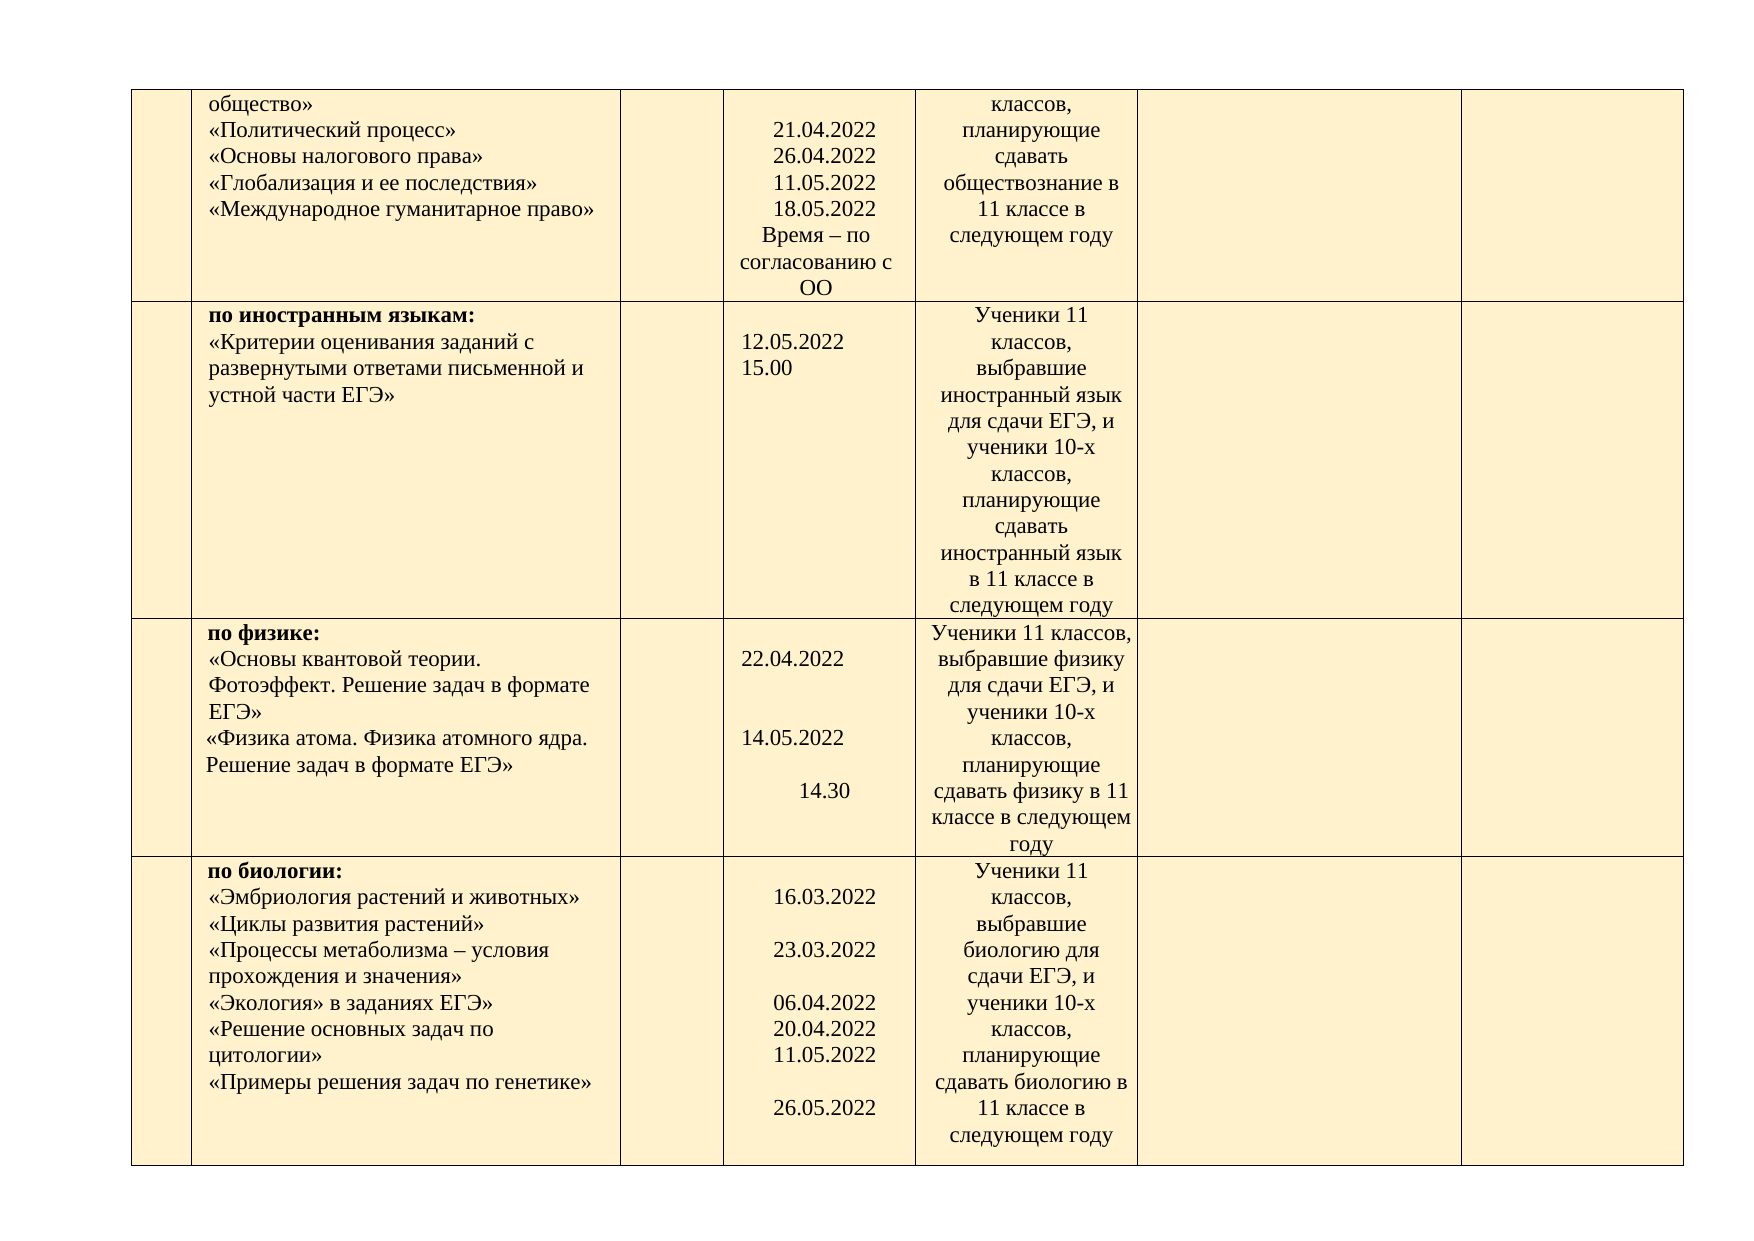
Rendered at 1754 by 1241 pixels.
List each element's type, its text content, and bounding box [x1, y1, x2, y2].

table_cell [132, 857, 191, 1165]
table_cell [621, 857, 723, 1165]
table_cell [192, 857, 620, 1165]
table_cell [916, 857, 1137, 1165]
table_cell [621, 90, 723, 301]
table_cell Ученики 11 классов, выбравшие физику для сдачи ЕГЭ, и ученики 10-х классов, планирующие сдавать физику в 11 классе в следующем году [916, 619, 1137, 856]
table_cell [621, 619, 723, 856]
table_cell [1138, 90, 1461, 301]
table_cell [132, 90, 191, 301]
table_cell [916, 90, 1137, 301]
table_cell [1138, 619, 1461, 856]
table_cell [724, 857, 915, 1165]
table_cell Ученики 11 классов, выбравшие иностранный язык для сдачи ЕГЭ, и ученики 10-х классов, планирующие сдавать иностранный язык в 11 классе в следующем году [916, 302, 1137, 618]
table_cell по иностранным языкам: «Критерии оценивания заданий с развернутыми ответами письменной и устной части ЕГЭ» [192, 302, 620, 618]
table_cell 12.05.2022 15.00 [724, 302, 915, 618]
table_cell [192, 90, 620, 301]
table_cell [621, 302, 723, 618]
table_cell [1462, 90, 1683, 301]
table_cell [1462, 857, 1683, 1165]
table_cell 22.04.2022 14.05.2022 14.30 [724, 619, 915, 856]
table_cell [724, 90, 915, 301]
table_cell по физике: «Основы квантовой теории. Фотоэффект. Решение задач в формате ЕГЭ» «Физика атома. Физика атомного ядра. Решение задач в формате ЕГЭ» [192, 619, 620, 856]
table_cell [1462, 619, 1683, 856]
table_cell [132, 302, 191, 618]
table_cell [1138, 302, 1461, 618]
table_cell [132, 619, 191, 856]
table_cell [1462, 302, 1683, 618]
table_cell [1138, 857, 1461, 1165]
